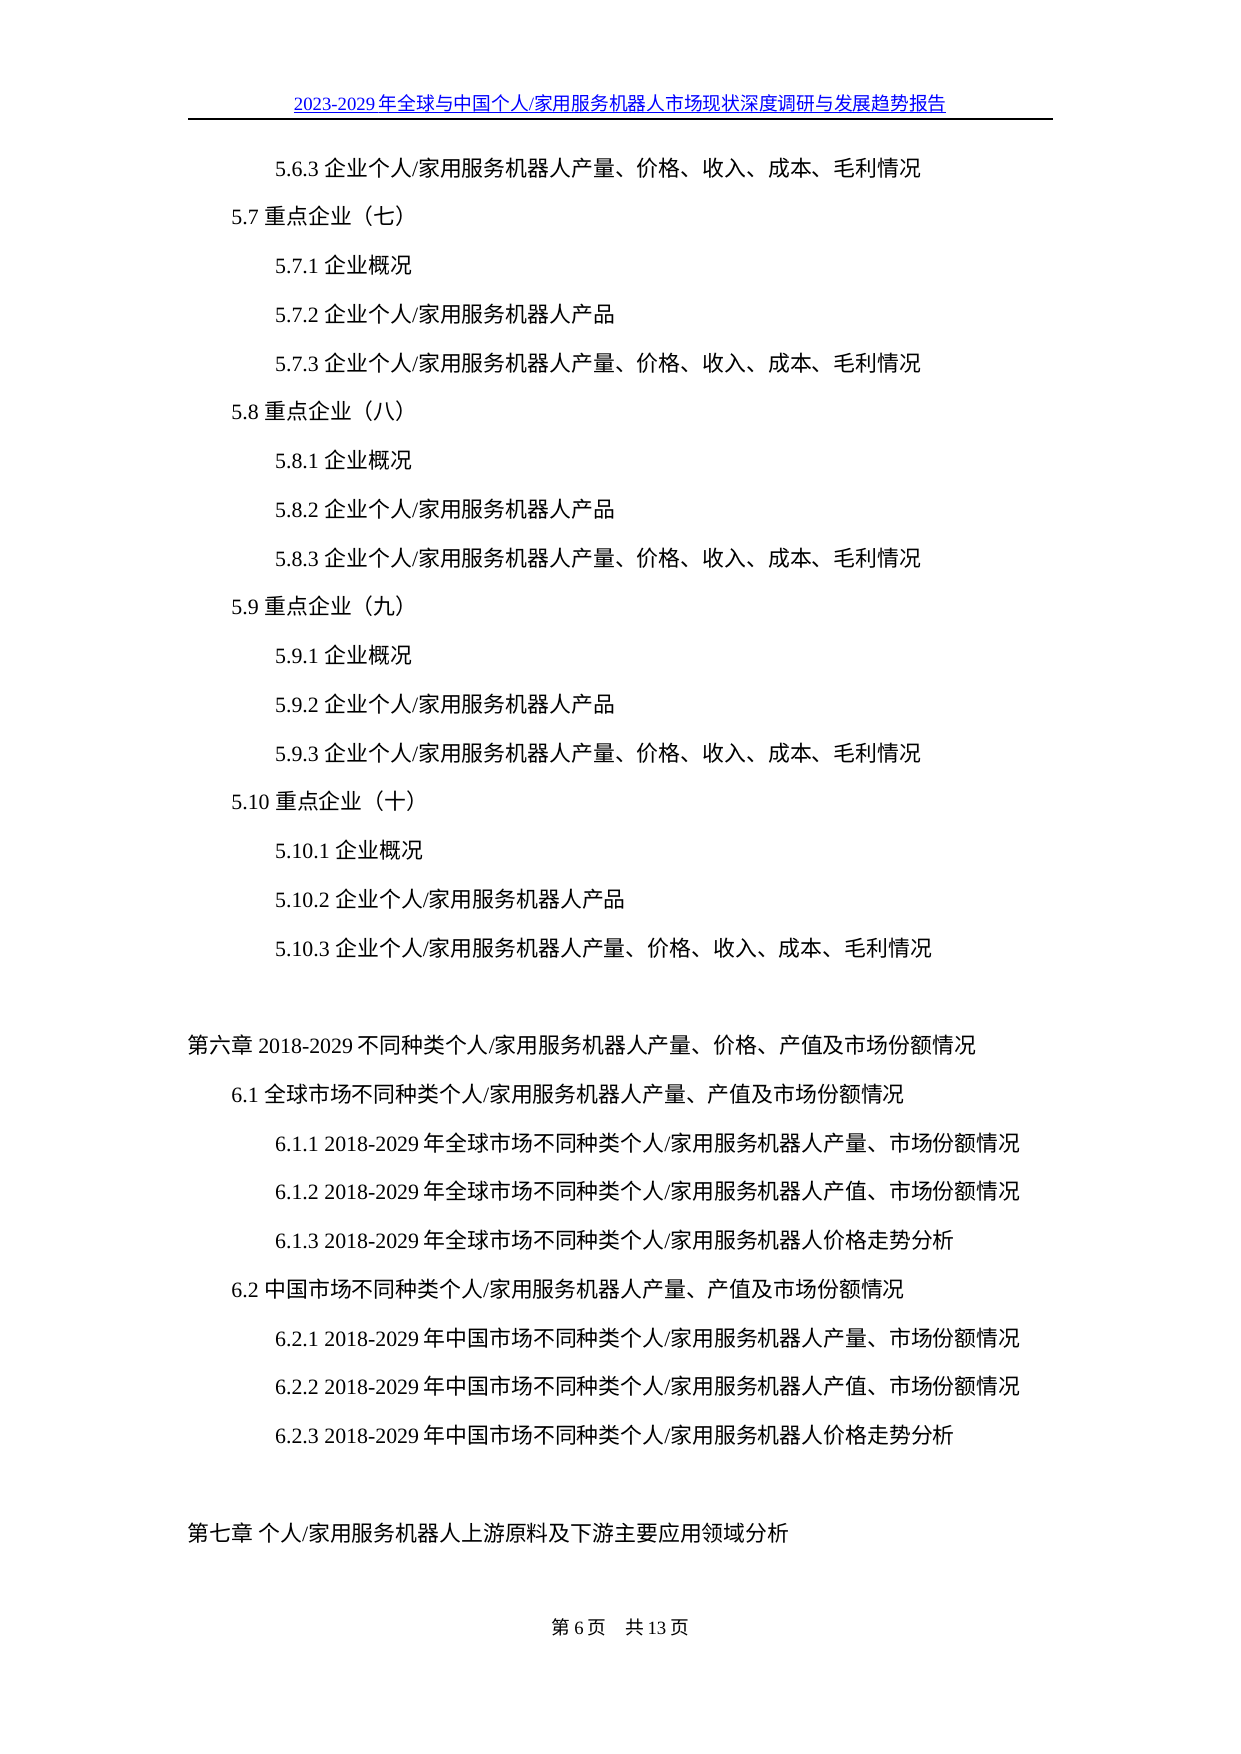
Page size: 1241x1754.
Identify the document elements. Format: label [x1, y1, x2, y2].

text [187, 150, 1053, 1548]
